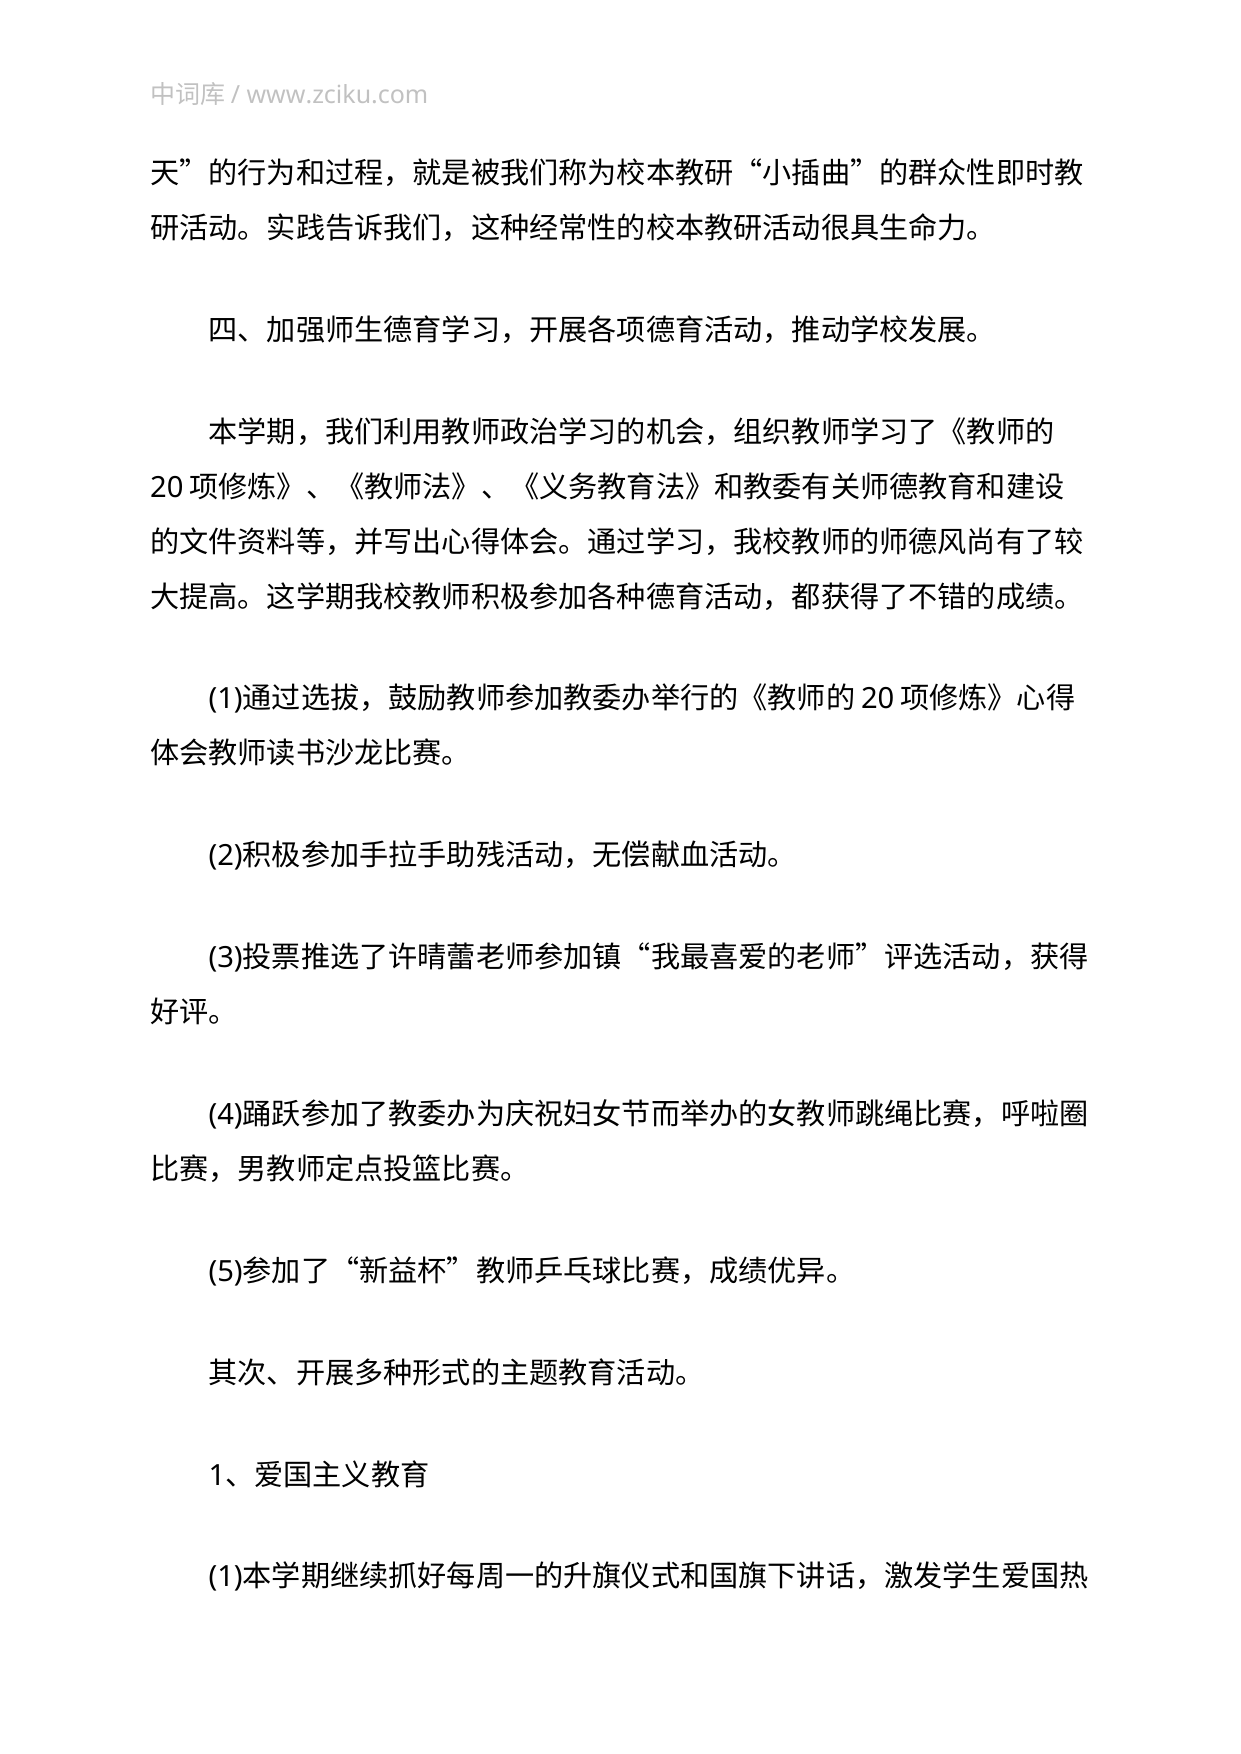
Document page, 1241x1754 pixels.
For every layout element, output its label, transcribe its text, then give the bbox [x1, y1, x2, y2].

text (4)踊跃参加了教委办为庆祝妇女节而举办的女教师跳绳比赛，呼啦圈比赛，男教师定点投篮比赛。 [150, 1091, 1090, 1188]
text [150, 150, 1090, 247]
text 其次、开展多种形式的主题教育活动。 [150, 1349, 1090, 1392]
text (1)通过选拔，鼓励教师参加教委办举行的《教师的20项修炼》心得体会教师读书沙龙比赛。 [150, 675, 1090, 772]
text 四、加强师生德育学习，开展各项德育活动，推动学校发展。 [150, 307, 1090, 349]
text (2)积极参加手拉手助残活动，无偿献血活动。 [150, 832, 1090, 874]
text (5)参加了“新益杯”教师乒乓球比赛，成绩优异。 [150, 1247, 1090, 1290]
text 本学期，我们利用教师政治学习的机会，组织教师学习了《教师的20项修炼》、《教师法》、《义务教育法》和教委有关师德教育和建设的文件资料等，并写出心得体会。通过学习，我校教师的师德风尚有了较大提高。这学期我校教师积极参加各种德育活动，都获得了不错的成绩。 [150, 408, 1090, 616]
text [150, 1553, 1090, 1595]
text 1、爱国主义教育 [150, 1451, 1090, 1493]
text (3)投票推选了许晴蕾老师参加镇“我最喜爱的老师”评选活动，获得好评。 [150, 934, 1090, 1031]
